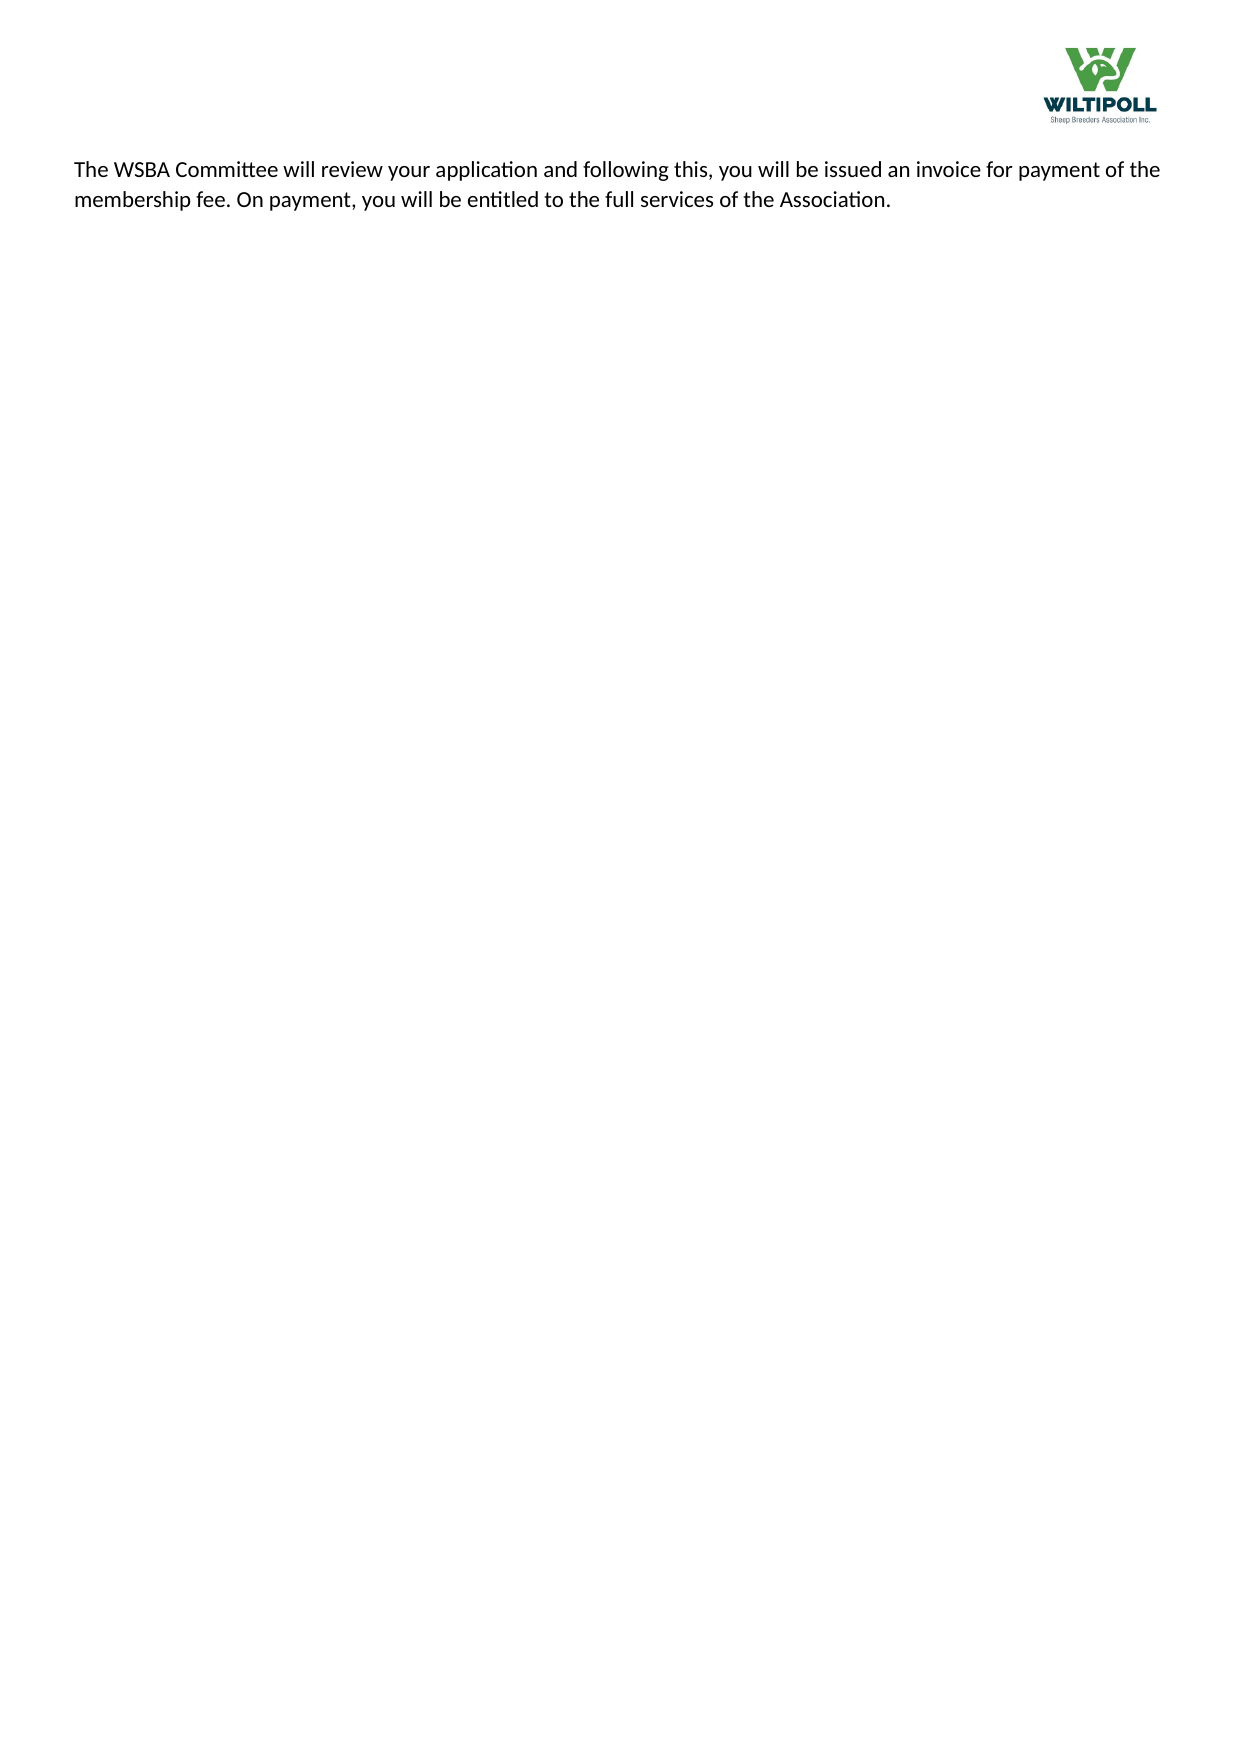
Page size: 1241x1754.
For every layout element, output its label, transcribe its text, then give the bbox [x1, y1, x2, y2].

picture [1029, 44, 1167, 128]
text The WSBA Committee will review your application and following this, you will be issued an invoice for payment of the membership fee. On payment, you will be entitled to the full services of the Association. [74, 155, 1167, 214]
